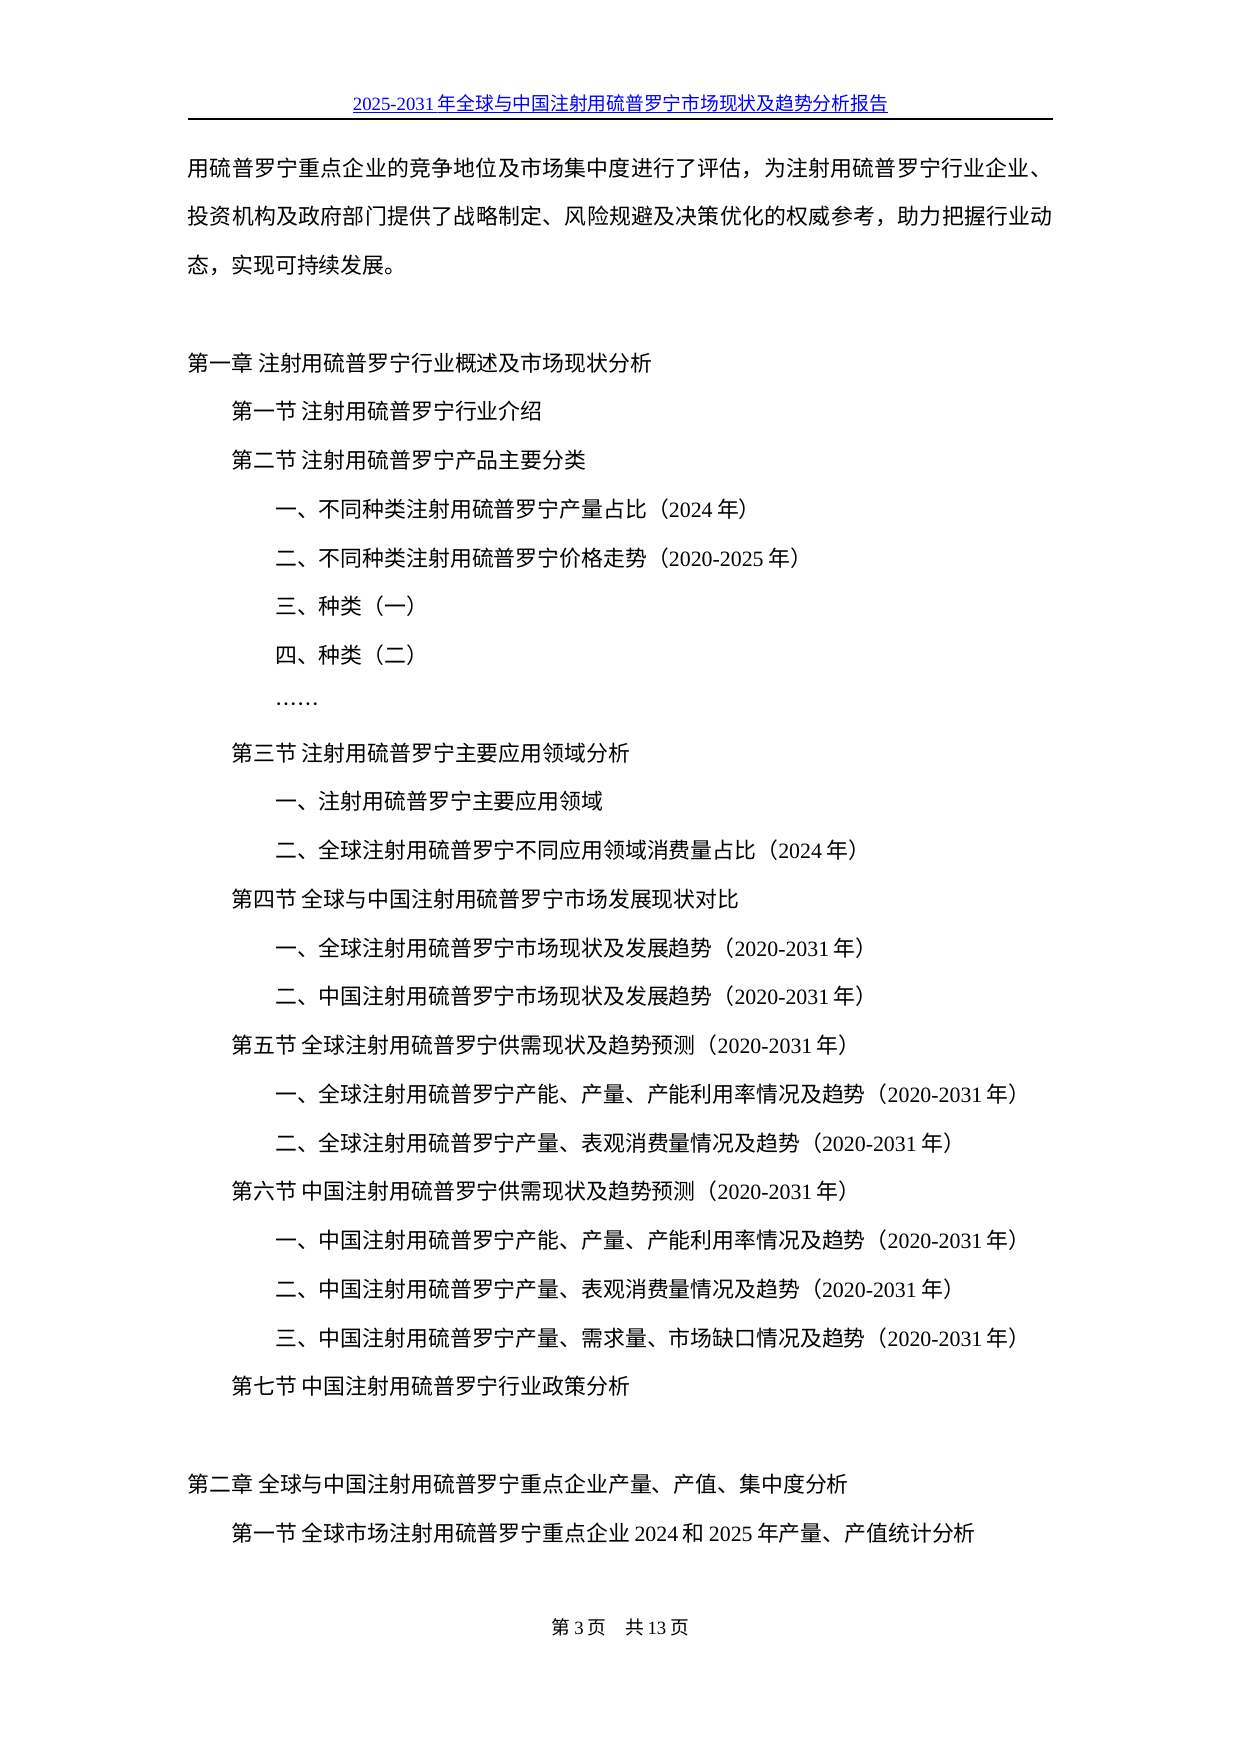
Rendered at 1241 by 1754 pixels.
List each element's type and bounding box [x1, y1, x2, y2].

text [187, 150, 1053, 1548]
